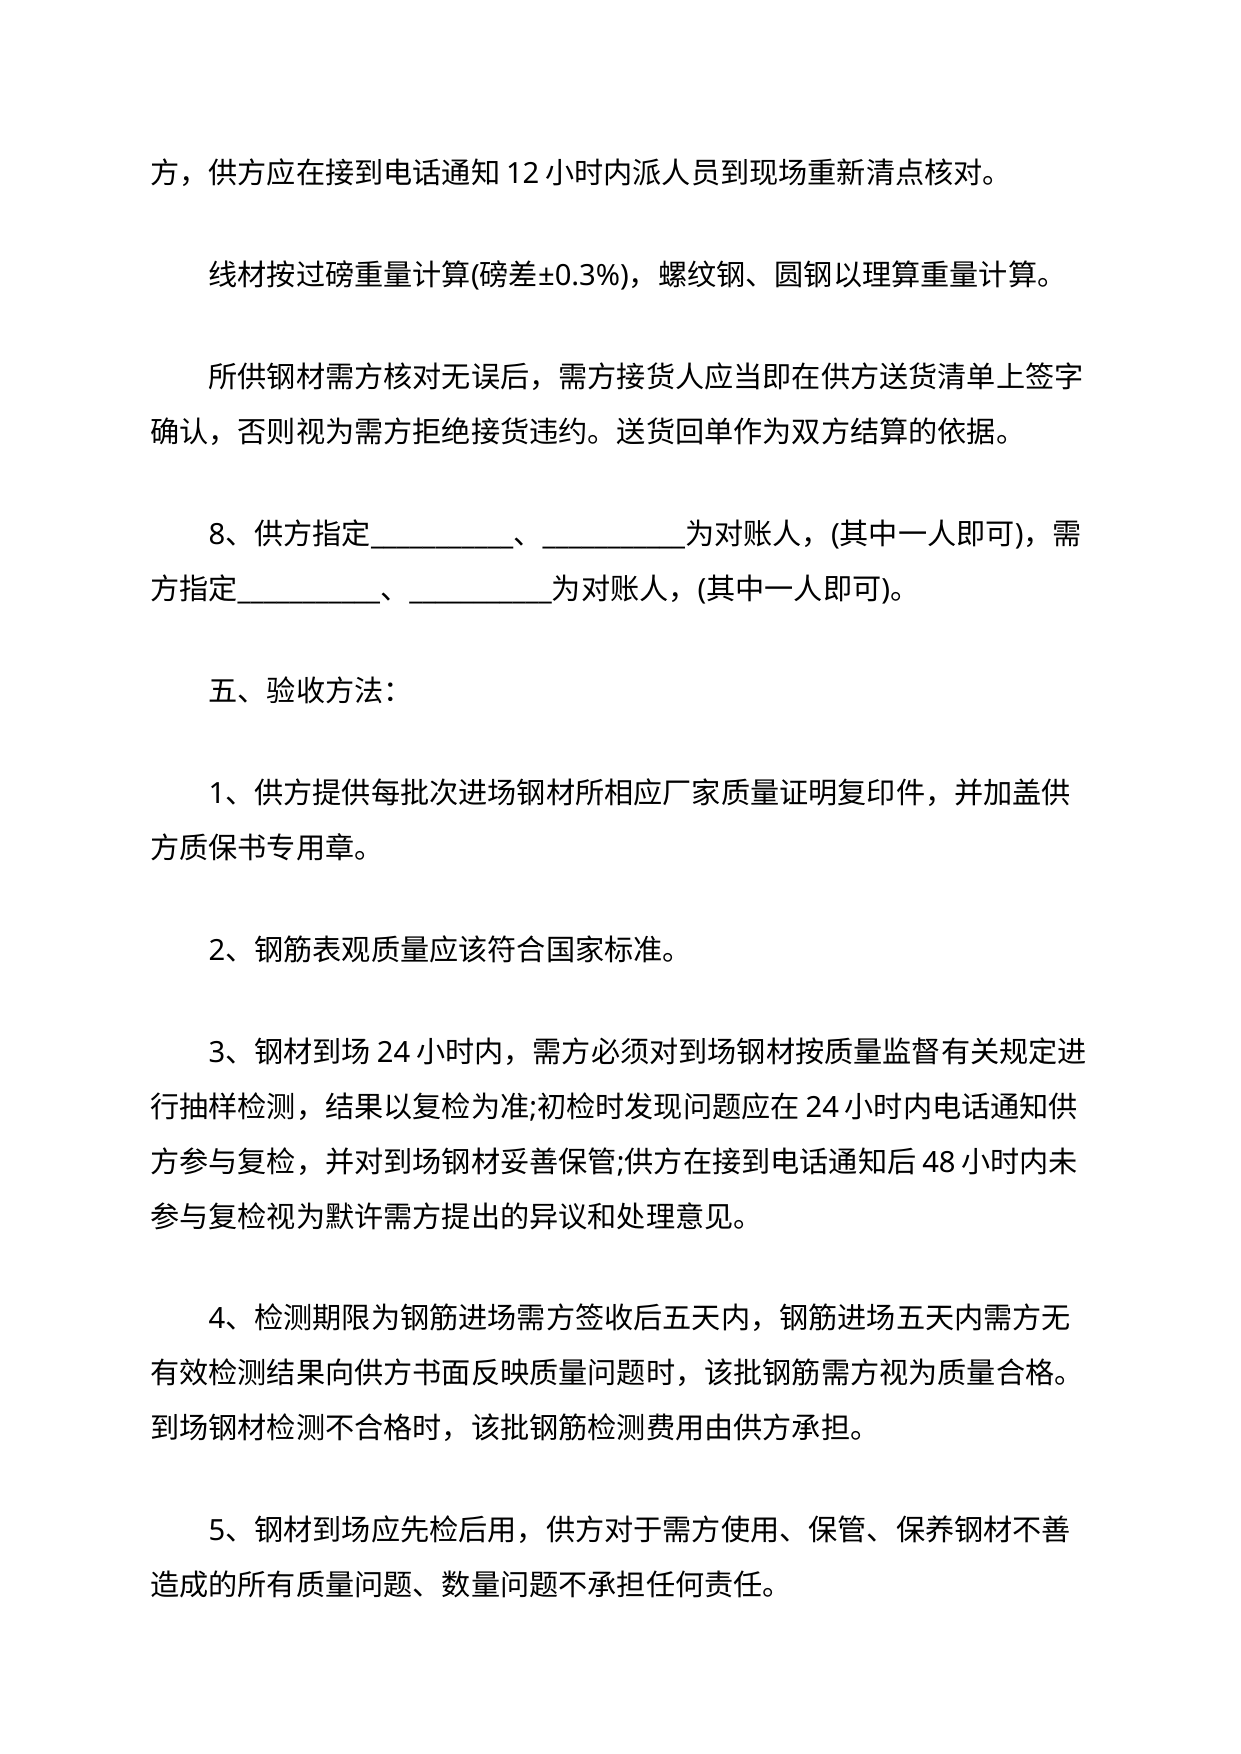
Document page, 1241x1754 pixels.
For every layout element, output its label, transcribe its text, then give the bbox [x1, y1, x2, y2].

text 4、检测期限为钢筋进场需方签收后五天内，钢筋进场五天内需方无有效检测结果向供方书面反映质量问题时，该批钢筋需方视为质量合格。到场钢材检测不合格时，该批钢筋检测费用由供方承担。 [150, 1295, 1090, 1447]
text 2、钢筋表观质量应该符合国家标准。 [150, 926, 1090, 968]
text 3、钢材到场24小时内，需方必须对到场钢材按质量监督有关规定进行抽样检测，结果以复检为准;初检时发现问题应在24小时内电话通知供方参与复检，并对到场钢材妥善保管;供方在接到电话通知后48小时内未参与复检视为默许需方提出的异议和处理意见。 [150, 1028, 1090, 1235]
text 5、钢材到场应先检后用，供方对于需方使用、保管、保养钢材不善造成的所有质量问题、数量问题不承担任何责任。 [150, 1507, 1090, 1604]
text 1、供方提供每批次进场钢材所相应厂家质量证明复印件，并加盖供方质保书专用章。 [150, 769, 1090, 867]
text 线材按过磅重量计算(磅差±0.3%)，螺纹钢、圆钢以理算重量计算。 [150, 252, 1090, 294]
text 五、验收方法： [150, 668, 1090, 710]
text 8、供方指定___________、___________为对账人，(其中一人即可)，需方指定___________、___________为对账人，(其中一人即可)。 [150, 511, 1090, 608]
text 所供钢材需方核对无误后，需方接货人应当即在供方送货清单上签字确认，否则视为需方拒绝接货违约。送货回单作为双方结算的依据。 [150, 354, 1090, 451]
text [150, 150, 1090, 192]
